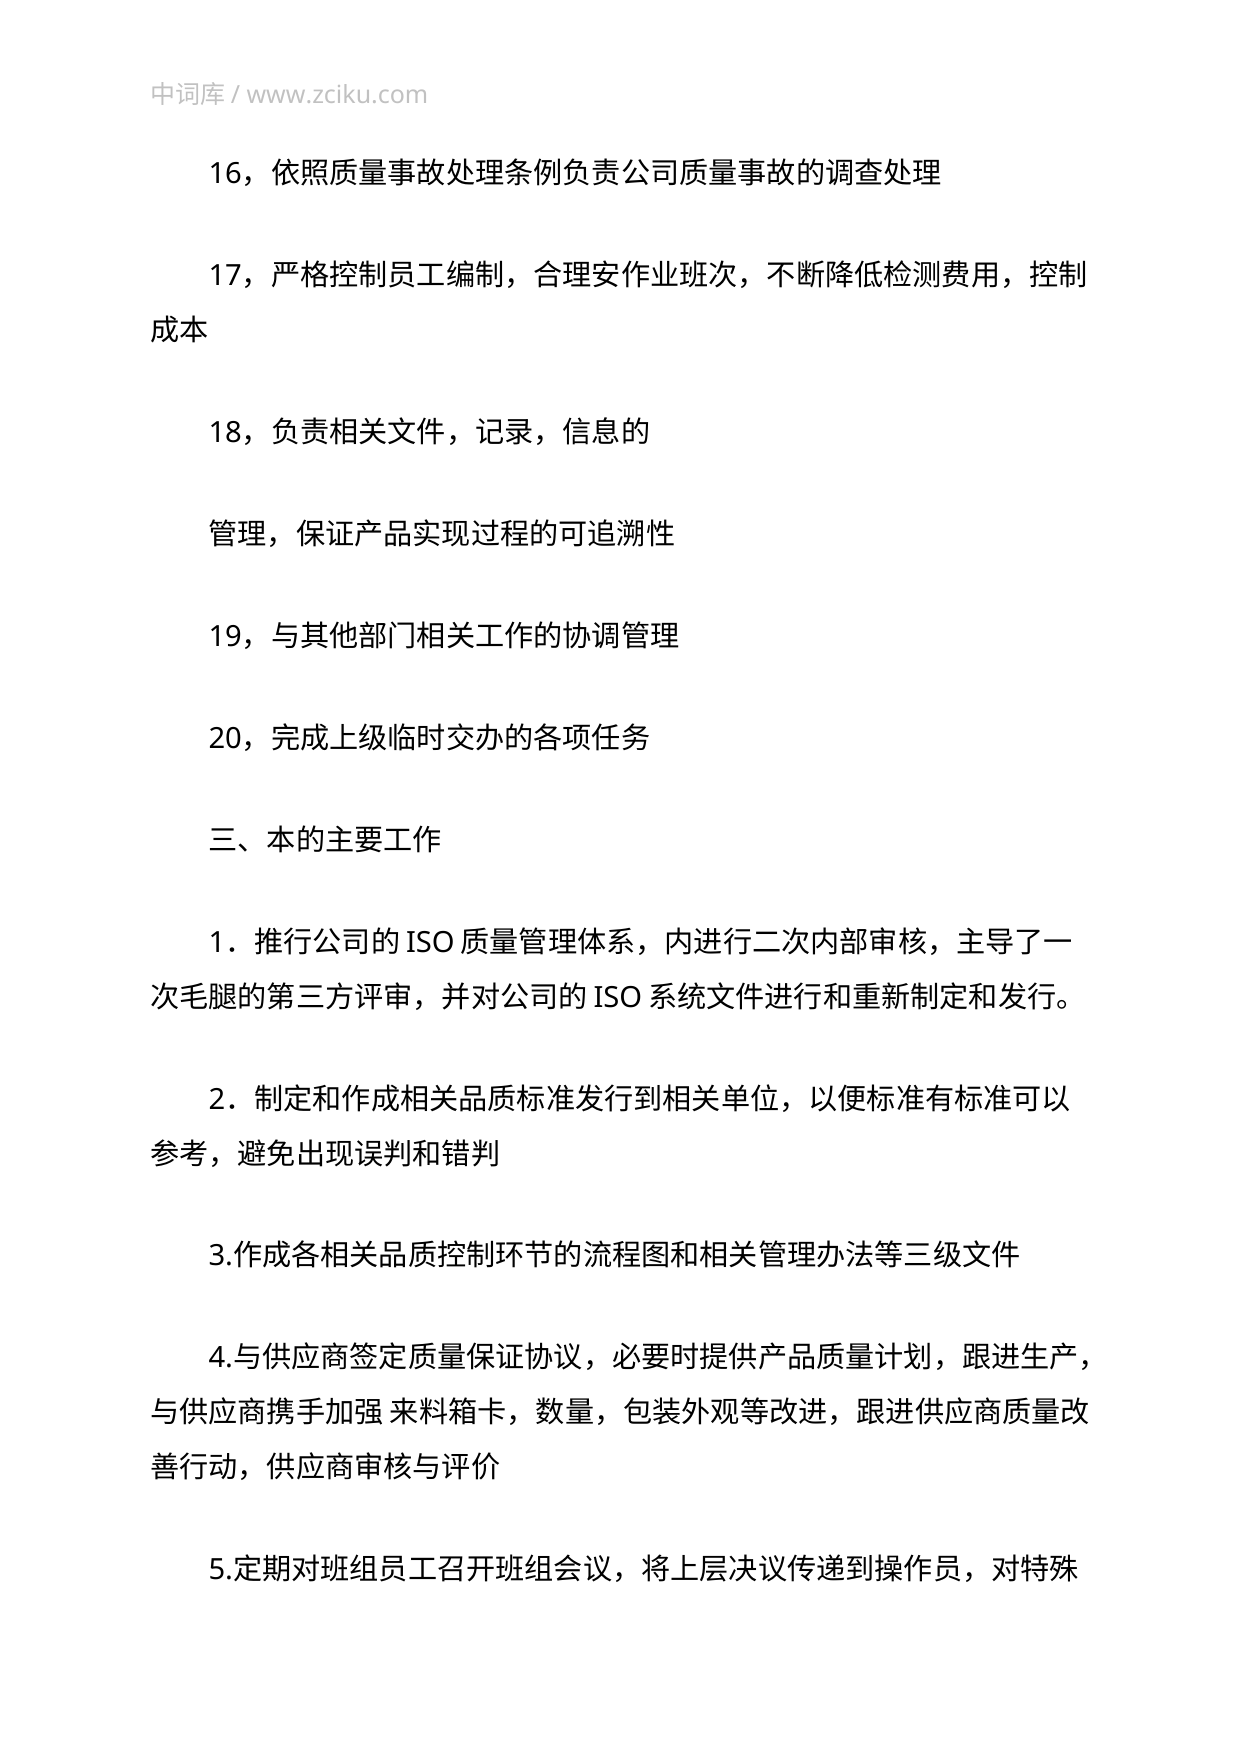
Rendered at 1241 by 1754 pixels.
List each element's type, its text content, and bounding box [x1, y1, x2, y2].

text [150, 1546, 1090, 1588]
text 2．制定和作成相关品质标准发行到相关单位，以便标准有标准可以参考，避免出现误判和错判 [150, 1075, 1090, 1172]
text 16，依照质量事故处理条例负责公司质量事故的调查处理 [150, 150, 1090, 192]
text 1．推行公司的ISO质量管理体系，内进行二次内部审核，主导了一次毛腿的第三方评审，并对公司的ISO系统文件进行和重新制定和发行。 [150, 918, 1090, 1016]
text 4.与供应商签定质量保证协议，必要时提供产品质量计划，跟进生产，与供应商携手加强 来料箱卡，数量，包装外观等改进，跟进供应商质量改善行动，供应商审核与评价 [150, 1334, 1090, 1486]
text 19，与其他部门相关工作的协调管理 [150, 612, 1090, 655]
text 17，严格控制员工编制，合理安作业班次，不断降低检测费用，控制成本 [150, 252, 1090, 349]
text 三、本的主要工作 [150, 816, 1090, 859]
text 管理，保证产品实现过程的可追溯性 [150, 511, 1090, 553]
text 3.作成各相关品质控制环节的流程图和相关管理办法等三级文件 [150, 1232, 1090, 1274]
text 20，完成上级临时交办的各项任务 [150, 714, 1090, 757]
text 18，负责相关文件，记录，信息的 [150, 409, 1090, 451]
